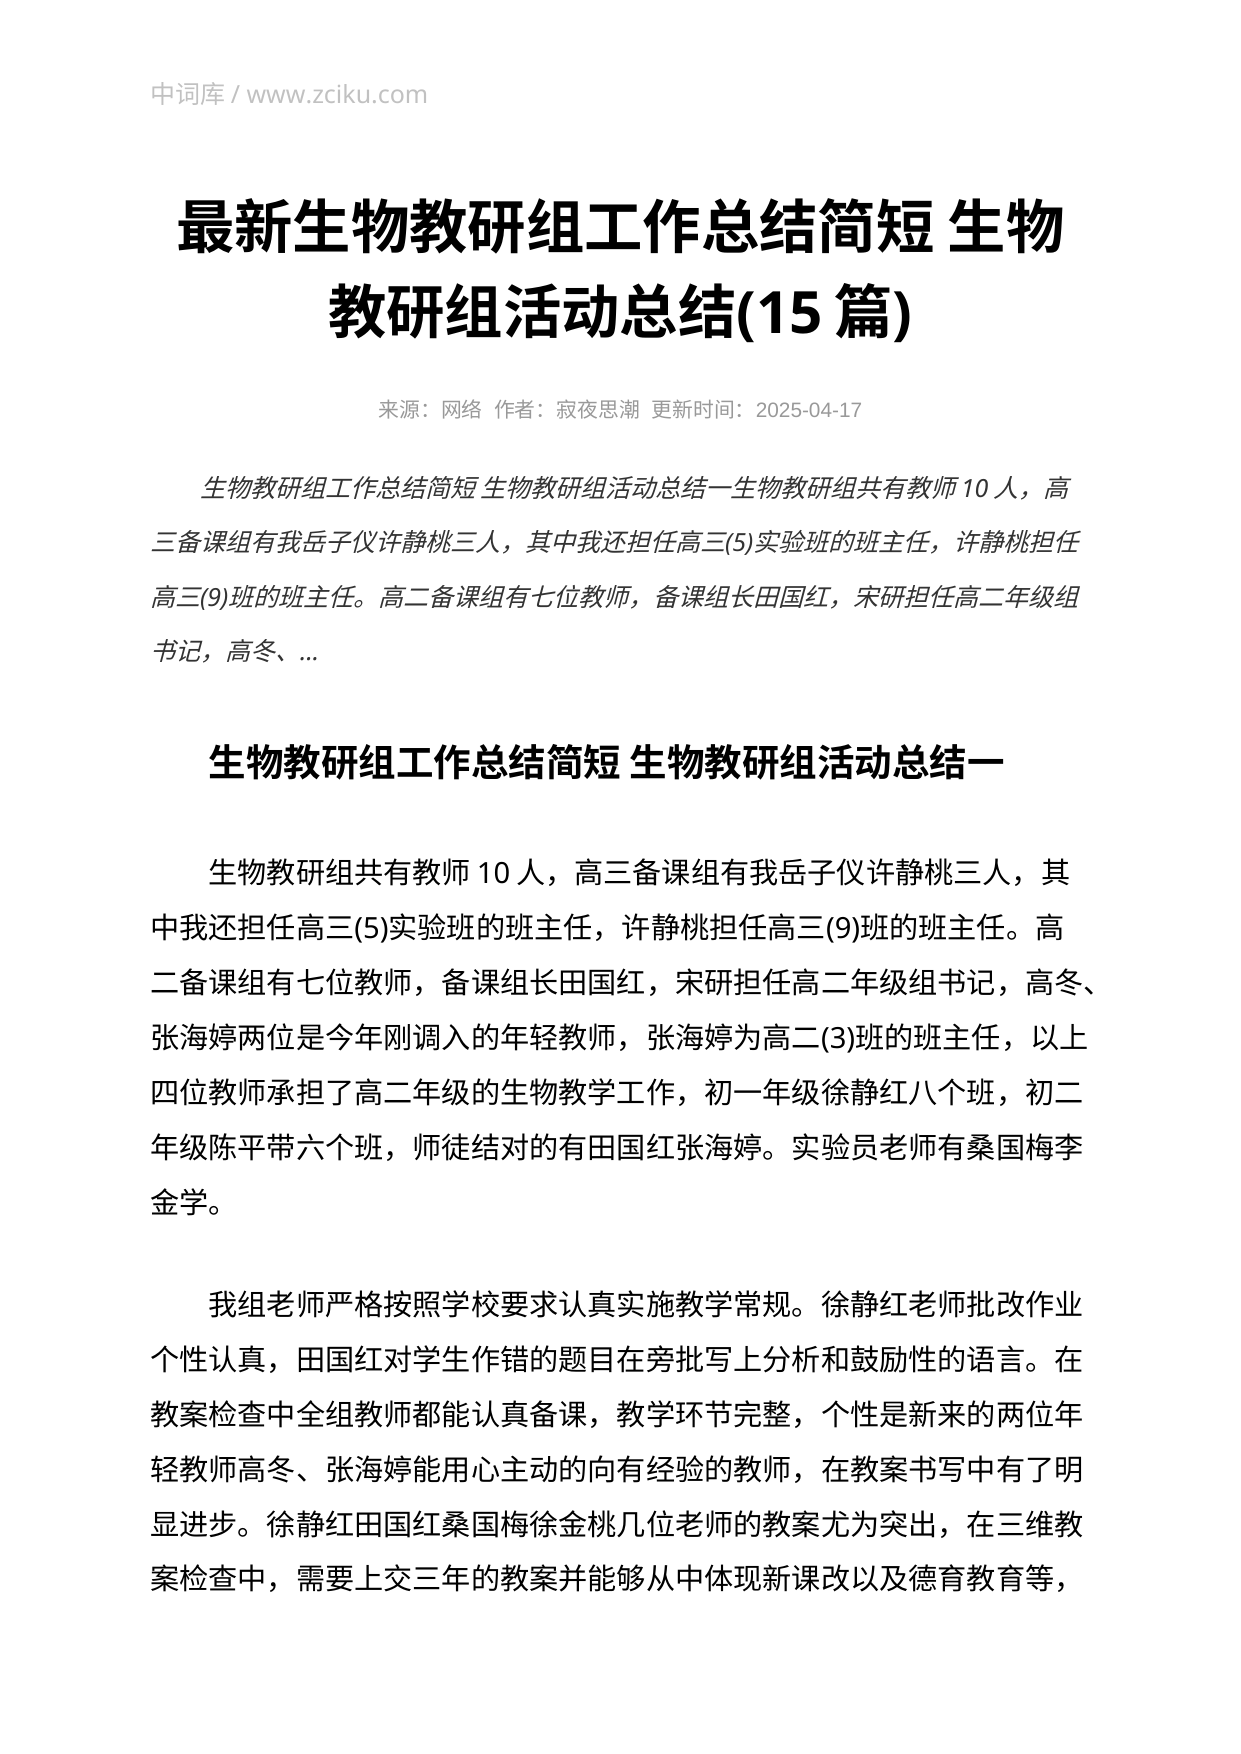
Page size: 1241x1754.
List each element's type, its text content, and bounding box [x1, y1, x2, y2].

subtitle 最新生物教研组工作总结简短 生物教研组活动总结(15篇) [150, 181, 1090, 351]
text 生物教研组工作总结简短 生物教研组活动总结一 [150, 733, 1090, 787]
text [150, 1281, 1090, 1598]
text 生物教研组共有教师10人，高三备课组有我岳子仪许静桃三人，其中我还担任高三(5)实验班的班主任，许静桃担任高三(9)班的班主任。高二备课组有七位教师，备课组长田国红，宋研担任高二年级组书记，高冬、张海婷两位是今年刚调入的年轻教师，张海婷为高二(3)班的班主任，以上四位教师承担了高二年级的生物教学工作，初一年级徐静红八个班，初二年级陈平带六个班，师徒结对的有田国红张海婷。实验员老师有桑国梅李金学。 [150, 850, 1090, 1222]
text 生物教研组工作总结简短 生物教研组活动总结一生物教研组共有教师10人，高三备课组有我岳子仪许静桃三人，其中我还担任高三(5)实验班的班主任，许静桃担任高三(9)班的班主任。高二备课组有七位教师，备课组长田国红，宋研担任高二年级组书记，高冬、... [150, 468, 1090, 668]
text 来源：网络 作者：寂夜思潮 更新时间：2025-04-17 [150, 397, 1090, 421]
